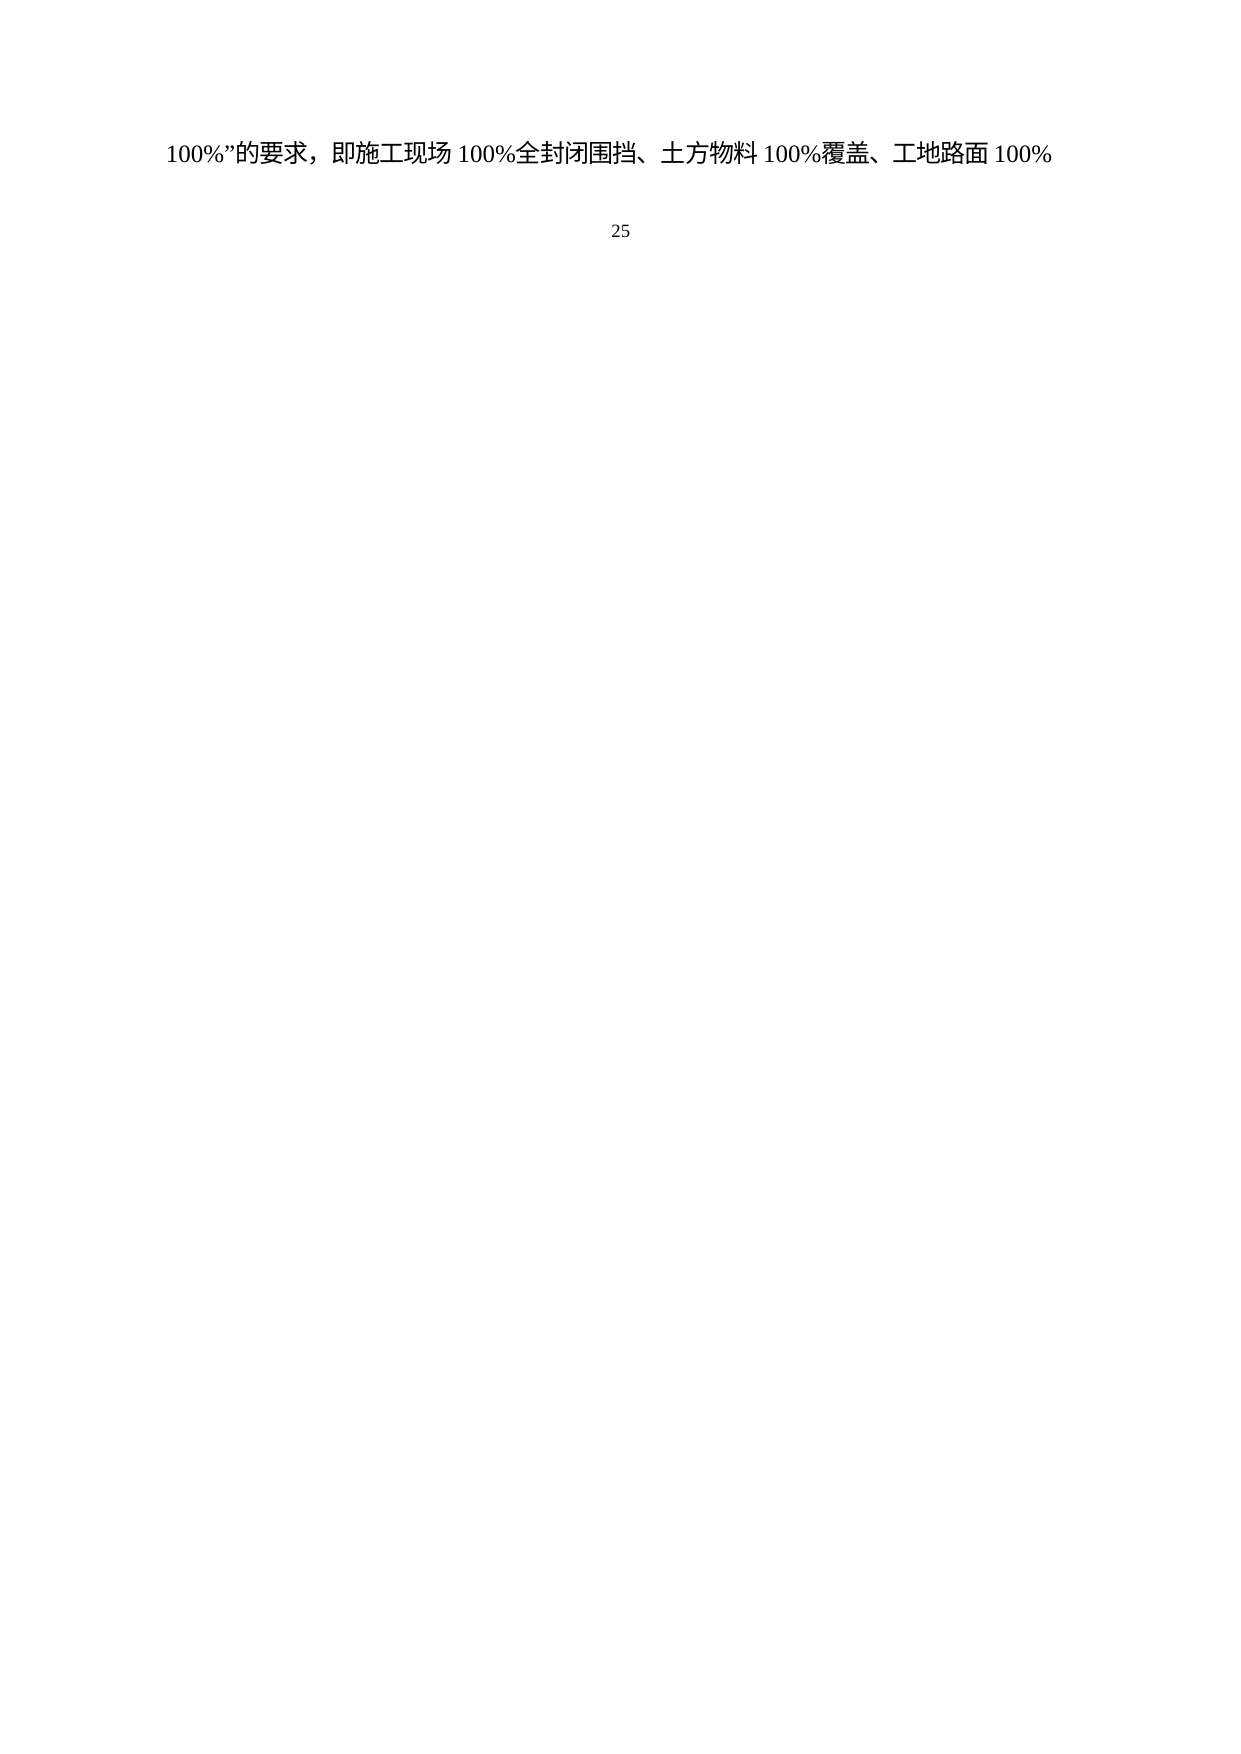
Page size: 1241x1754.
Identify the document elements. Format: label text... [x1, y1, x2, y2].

text 100%”的要求，即施工现场 100%全封闭围挡、土方物料 100%覆盖、工地路面 100% [166, 133, 1151, 169]
text 25 [121, 219, 1120, 241]
